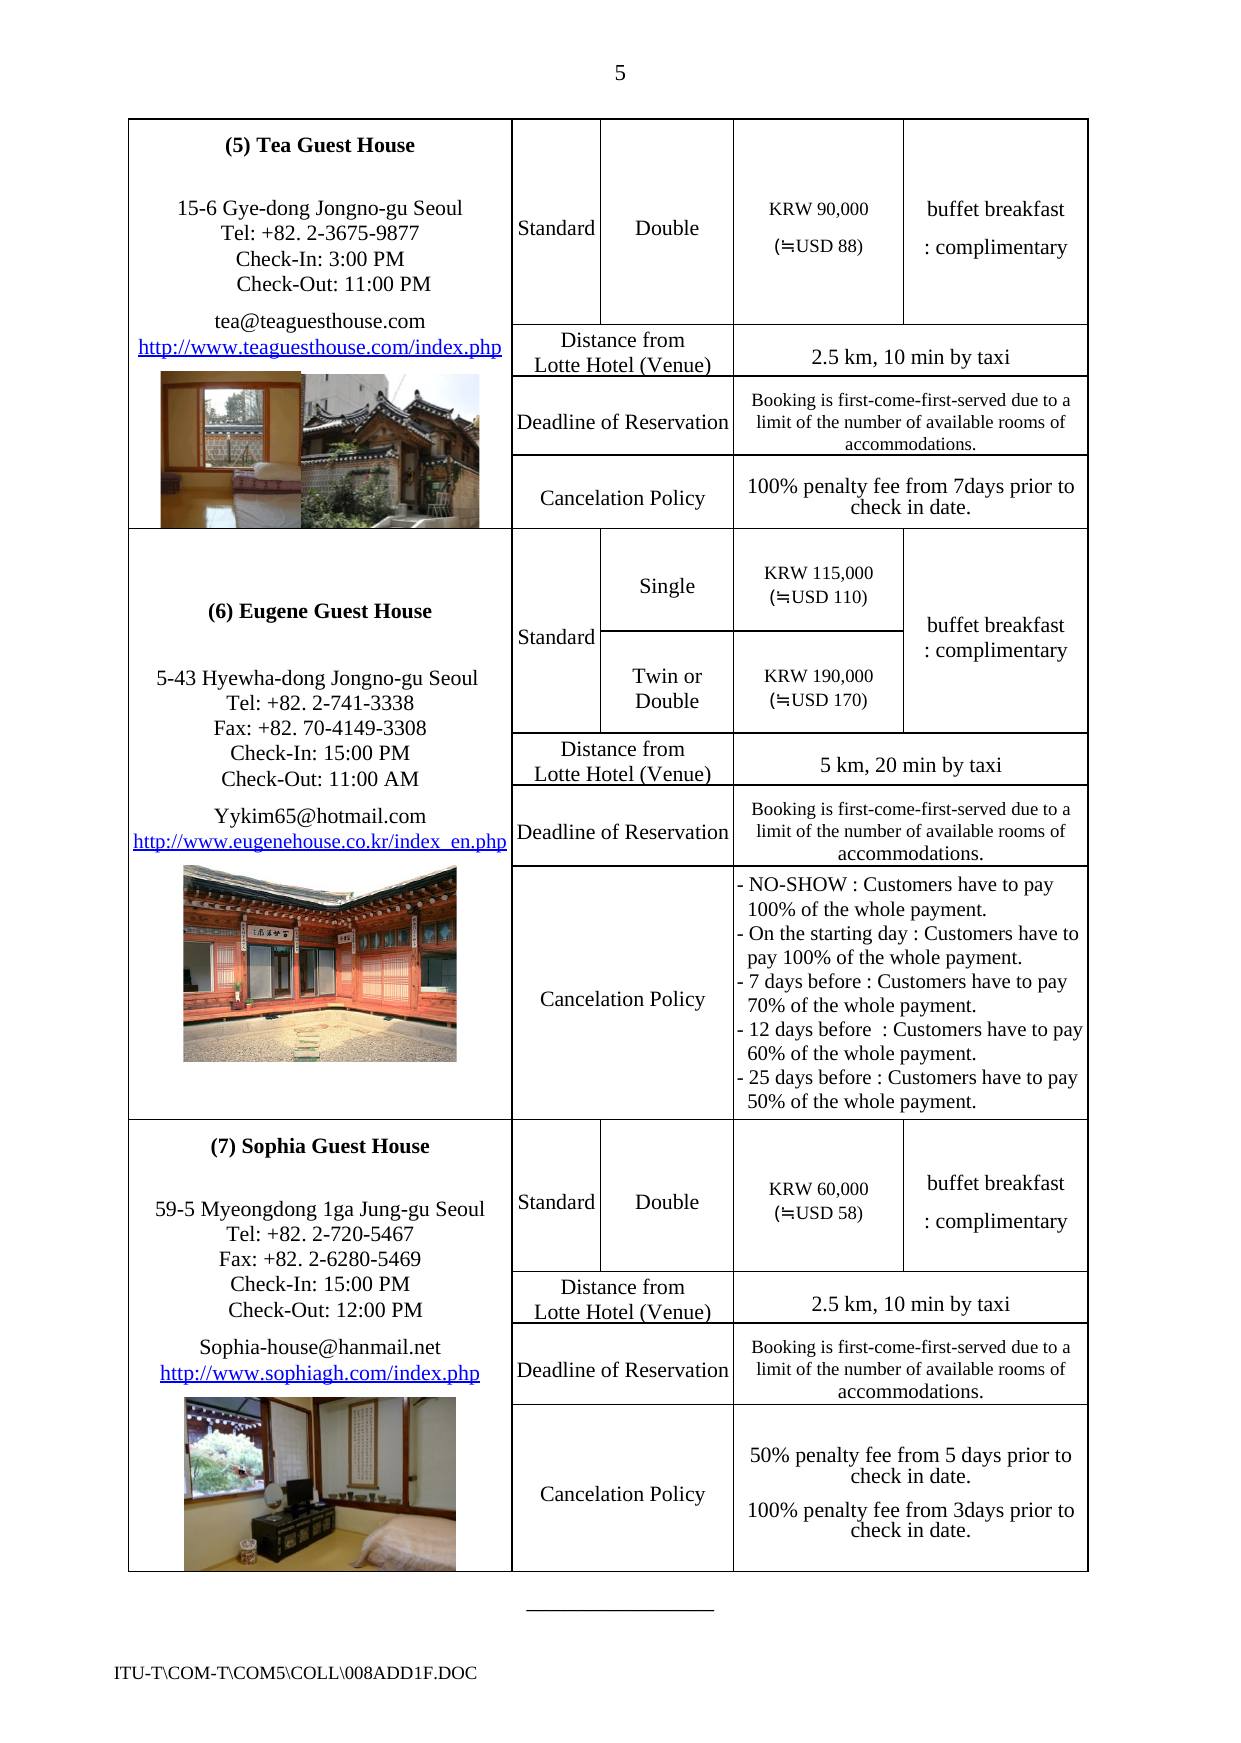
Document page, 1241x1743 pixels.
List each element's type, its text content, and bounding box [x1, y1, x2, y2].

table_cell (5) Tea Guest House 15-6 Gye-dong Jongno-gu Seoul Tel: +82. 2-3675-9877 Check-In: 3:00 PM Check-Out: 11:00 PM tea@teaguesthouse.com http://www.teaguesthouse.com/index.php [129, 120, 511, 528]
table_cell Cancelation Policy [513, 456, 733, 528]
table_cell buffet breakfast : complimentary [904, 1120, 1087, 1271]
table_cell Booking is first-come-first-served due to a limit of the number of available rooms of accommodations. [734, 377, 1087, 454]
text _______________ [113, 1585, 1127, 1613]
table_cell Deadline of Reservation [513, 1324, 733, 1403]
table_cell KRW 60,000 (≒USD 58) [734, 1120, 903, 1271]
table_cell KRW 115,000 (≒USD 110) [734, 529, 903, 630]
table_cell 2.5 km, 10 min by taxi [734, 325, 1087, 375]
table_cell 2.5 km, 10 min by taxi [734, 1272, 1087, 1322]
table_cell Double [601, 1120, 733, 1271]
table_cell - NO-SHOW : Customers have to pay 100% of the whole payment. - On the starting day : Customers have to pay 100% of the whole payment. - 7 days before : Customers have to pay 70% of the whole payment. - 12 days before : Customers have to pay 60% of the whole payment. - 25 days before : Customers have to pay 50% of the whole payment. [734, 867, 1087, 1119]
table_cell (7) Sophia Guest House 59-5 Myeongdong 1ga Jung-gu Seoul Tel: +82. 2-720-5467 Fax: +82. 2-6280-5469 Check-In: 15:00 PM Check-Out: 12:00 PM Sophia-house@hanmail.net http://www.sophiagh.com/index.php [129, 1120, 511, 1571]
table_cell Cancelation Policy [513, 867, 733, 1119]
picture [160, 371, 480, 528]
picture [183, 865, 457, 1062]
table_cell Single [601, 529, 733, 630]
table_cell buffet breakfast : complimentary [904, 529, 1087, 732]
table_cell 50% penalty fee from 5 days prior to check in date. 100% penalty fee from 3days prior to check in date. [734, 1405, 1087, 1571]
table_cell Booking is first-come-first-served due to a limit of the number of available rooms of accommodations. [734, 786, 1087, 865]
table_cell Distance from Lotte Hotel (Venue) [513, 325, 733, 375]
table_cell Twin or Double [601, 632, 733, 732]
table_cell buffet breakfast : complimentary [904, 120, 1087, 324]
table_cell Deadline of Reservation [513, 786, 733, 865]
table_cell KRW 90,000 (≒USD 88) [734, 120, 903, 324]
table_cell 100% penalty fee from 7days prior to check in date. [734, 456, 1087, 528]
table_cell Distance from Lotte Hotel (Venue) [513, 1272, 733, 1322]
table_cell Distance from Lotte Hotel (Venue) [513, 734, 733, 784]
table_cell Standard [513, 120, 600, 324]
picture [184, 1397, 456, 1571]
table_cell Cancelation Policy [513, 1405, 733, 1571]
table_cell Booking is first-come-first-served due to a limit of the number of available rooms of accommodations. [734, 1324, 1087, 1403]
table_cell KRW 190,000 (≒USD 170) [734, 632, 903, 732]
table_cell Standard [513, 1120, 600, 1271]
table_cell Deadline of Reservation [513, 377, 733, 454]
table_cell Standard [513, 529, 600, 732]
table_cell (6) Eugene Guest House 5-43 Hyewha-dong Jongno-gu Seoul Tel: +82. 2-741-3338 Fax: +82. 70-4149-3308 Check-In: 15:00 PM Check-Out: 11:00 AM Yykim65@hotmail.com http://www.eugenehouse.co.kr/index_en.php [129, 529, 511, 1119]
table_cell Double [601, 120, 733, 324]
table_cell 5 km, 20 min by taxi [734, 734, 1087, 784]
